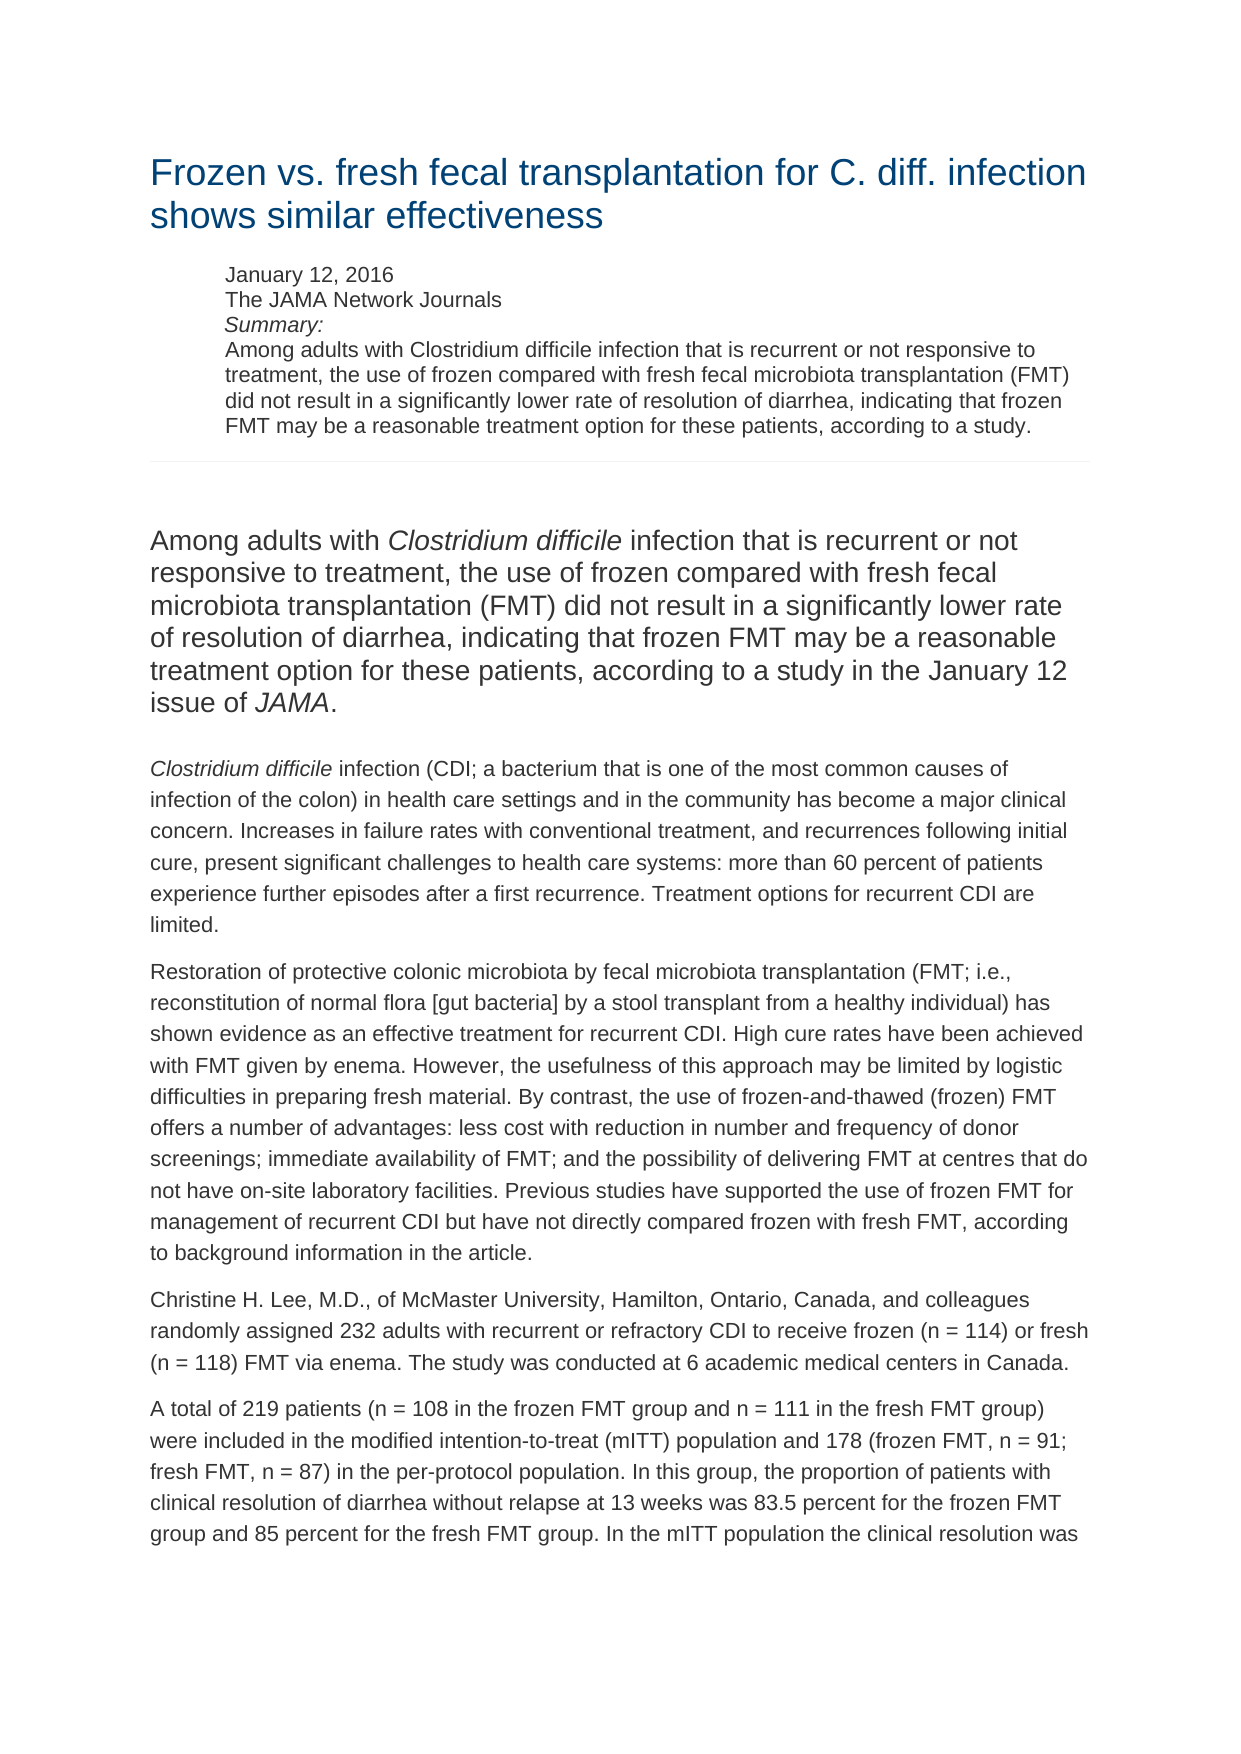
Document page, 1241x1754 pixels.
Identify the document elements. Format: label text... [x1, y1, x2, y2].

text January 12, 2016 [225, 261, 1090, 287]
text Summary: [224, 312, 1090, 337]
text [150, 1390, 1090, 1547]
text Among adults with Clostridium difficile infection that is recurrent or not responsive to treatment, the use of frozen compared with fresh fecal microbiota transplantation (FMT) did not result in a significantly lower rate of resolution of diarrhea, indicating that frozen FMT may be a reasonable treatment option for these patients, according to a study in the January 12 issue of JAMA. [150, 524, 1090, 718]
text Clostridium difficile infection (CDI; a bacterium that is one of the most common causes of infection of the colon) in health care settings and in the community has become a major clinical concern. Increases in failure rates with conventional treatment, and recurrences following initial cure, present significant challenges to health care systems: more than 60 percent of patients experience further episodes after a first recurrence. Treatment options for recurrent CDI are limited. [150, 750, 1090, 937]
text Restoration of protective colonic microbiota by fecal microbiota transplantation (FMT; i.e., reconstitution of normal flora [gut bacteria] by a stool transplant from a healthy individual) has shown evidence as an effective treatment for recurrent CDI. High cure rates have been achieved with FMT given by enema. However, the usefulness of this approach may be limited by logistic difficulties in preparing fresh material. By contrast, the use of frozen-and-thawed (frozen) FMT offers a number of advantages: less cost with reduction in number and frequency of donor screenings; immediate availability of FMT; and the possibility of delivering FMT at centres that do not have on-site laboratory facilities. Previous studies have supported the use of frozen FMT for management of recurrent CDI but have not directly compared frozen with fresh FMT, according to background information in the article. [150, 953, 1090, 1265]
text Christine H. Lee, M.D., of McMaster University, Hamilton, Ontario, Canada, and colleagues randomly assigned 232 adults with recurrent or refractory CDI to receive frozen (n = 114) or fresh (n = 118) FMT via enema. The study was conducted at 6 academic medical centers in Canada. [150, 1281, 1090, 1375]
text The JAMA Network Journals [225, 287, 1090, 312]
text Among adults with Clostridium difficile infection that is recurrent or not responsive to treatment, the use of frozen compared with fresh fecal microbiota transplantation (FMT) did not result in a significantly lower rate of resolution of diarrhea, indicating that frozen FMT may be a reasonable treatment option for these patients, according to a study. [225, 337, 1090, 438]
text Frozen vs. fresh fecal transplantation for C. diff. infection shows similar effectiveness [150, 150, 1090, 236]
